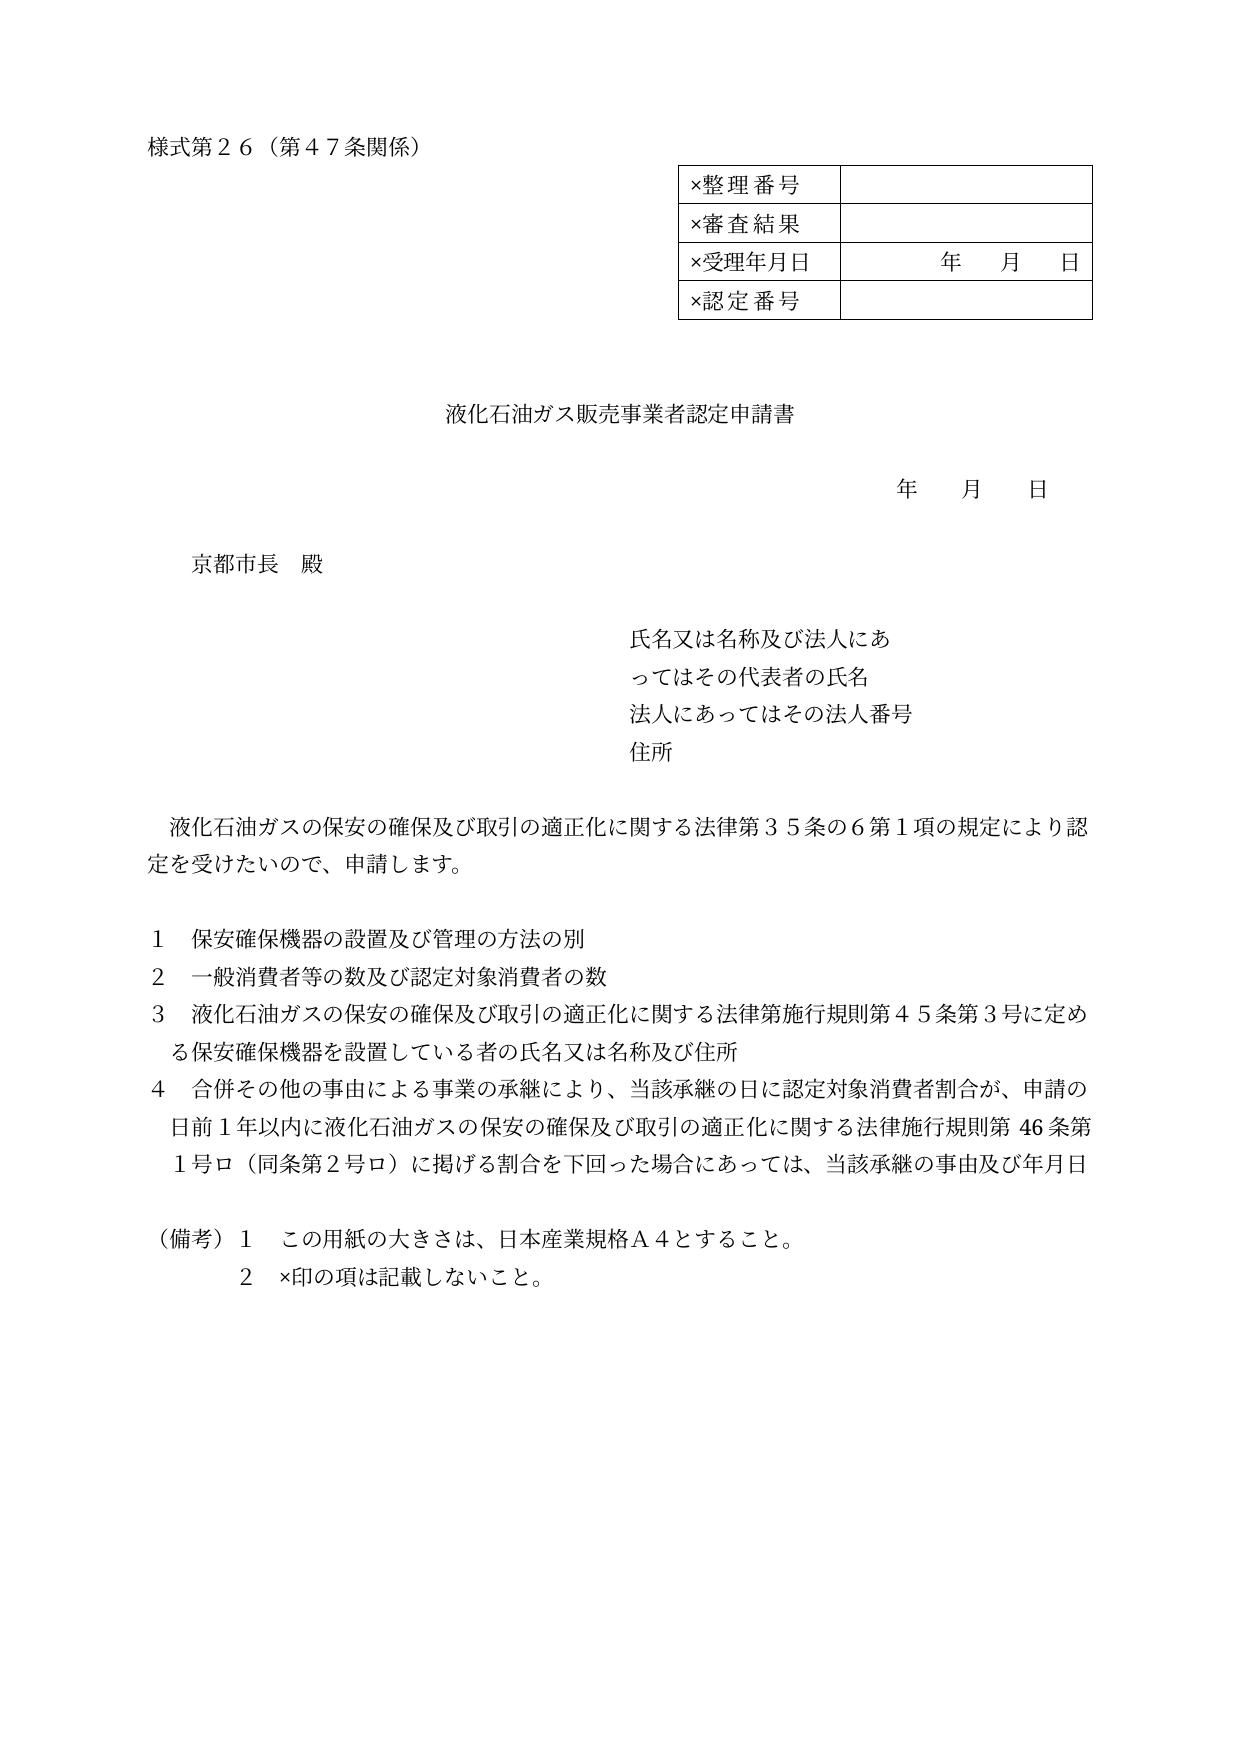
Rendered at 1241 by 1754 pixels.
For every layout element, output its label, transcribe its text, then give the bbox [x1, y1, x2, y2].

text 住所 [629, 732, 1092, 770]
text １ 保安確保機器の設置及び管理の方法の別 [148, 920, 1092, 957]
text （備考）１ この用紙の大きさは、日本産業規格Ａ４とすること。 [148, 1220, 1092, 1257]
text 年 月 日 [148, 470, 1049, 507]
table_header ×整理番号 [679, 166, 840, 203]
text 法人にあってはその法人番号 [629, 695, 1092, 732]
table_cell [841, 204, 1092, 242]
text ４ 合併その他の事由による事業の承継により、当該承継の日に認定対象消費者割合が、申請の日前１年以内に液化石油ガスの保安の確保及び取引の適正化に関する法律施行規則第46条第１号ロ（同条第２号ロ）に掲げる割合を下回った場合にあっては、当該承継の事由及び年月日 [148, 1070, 1092, 1182]
text 液化石油ガスの保安の確保及び取引の適正化に関する法律第３５条の６第１項の規定により認定を受けたいので、申請します。 [148, 807, 1092, 882]
table_cell [841, 281, 1092, 319]
table_cell 年 月 日 [841, 243, 1092, 280]
text 液化石油ガス販売事業者認定申請書 [148, 395, 1092, 432]
text 様式第２６（第４７条関係） [148, 127, 1092, 164]
table_cell ×受理年月日 [679, 243, 840, 280]
text ２ ×印の項は記載しないこと。 [235, 1257, 1092, 1295]
text ってはその代表者の氏名 [629, 657, 1092, 695]
table_header [841, 166, 1092, 203]
table_cell ×審査結果 [679, 204, 840, 242]
text ３ 液化石油ガスの保安の確保及び取引の適正化に関する法律第施行規則第４５条第３号に定める保安確保機器を設置している者の氏名又は名称及び住所 [148, 995, 1092, 1070]
table_cell ×認定番号 [679, 281, 840, 319]
text ２ 一般消費者等の数及び認定対象消費者の数 [148, 957, 1092, 995]
text 京都市長 殿 [169, 545, 1092, 582]
text 氏名又は名称及び法人にあ [629, 620, 1092, 657]
